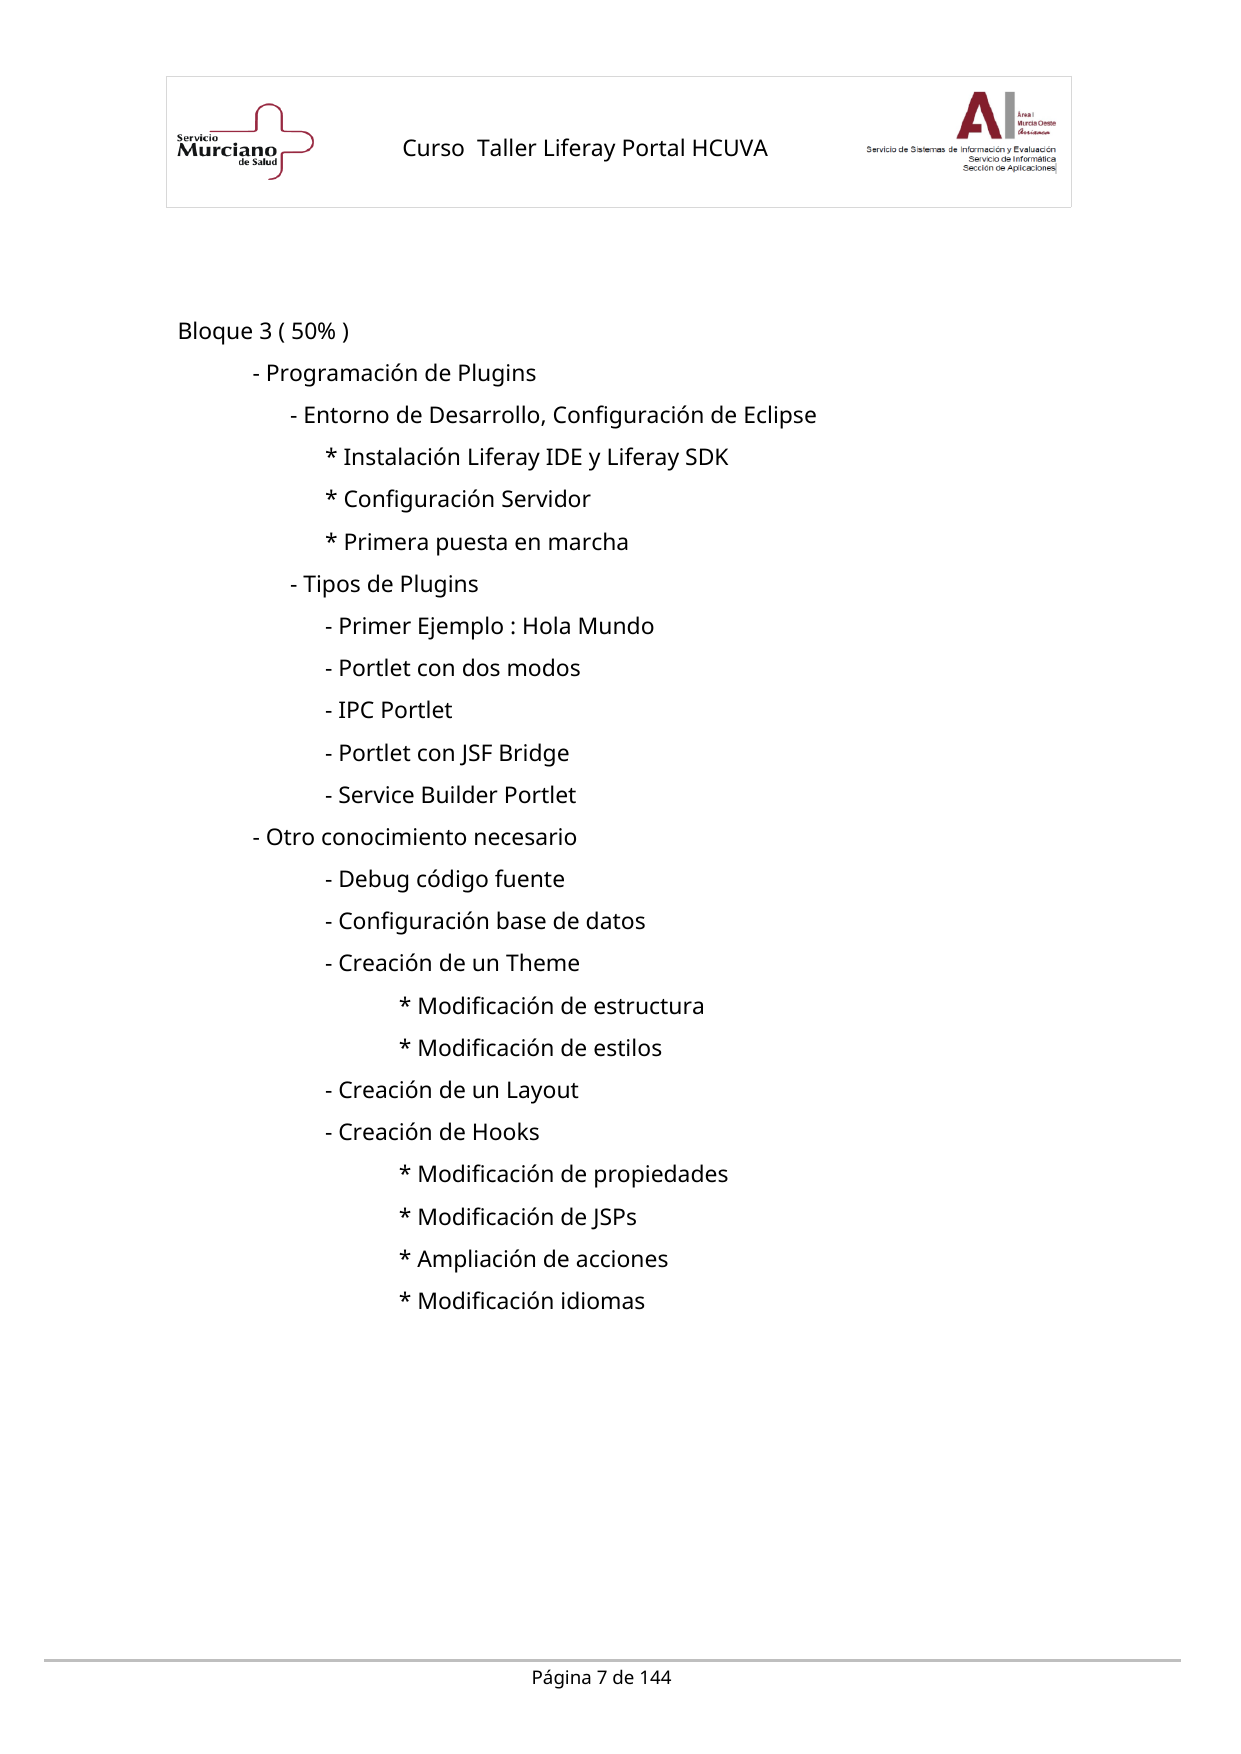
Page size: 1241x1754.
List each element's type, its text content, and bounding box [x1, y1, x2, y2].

list * Modificación de estilos [326, 1032, 1063, 1063]
list - Configuración base de datos [290, 905, 1063, 936]
list - Creación de Hooks [252, 1116, 1063, 1147]
list - Creación de un Theme [290, 947, 1063, 979]
list - Service Builder Portlet [290, 779, 1063, 810]
list * Ampliación de acciones [252, 1243, 1063, 1274]
list - Creación de un Layout [290, 1074, 1063, 1105]
list - Portlet con dos modos [290, 652, 1063, 683]
list - Programación de Plugins [252, 357, 1063, 388]
list - Portlet con JSF Bridge [290, 736, 1063, 768]
list * Primera puesta en marcha [290, 526, 1063, 557]
list * Configuración Servidor [290, 483, 1063, 514]
list * Modificación idiomas [252, 1285, 1063, 1316]
picture [177, 103, 314, 180]
list * Modificación de propiedades [252, 1158, 1063, 1189]
list * Instalación Liferay IDE y Liferay SDK [290, 441, 1063, 472]
list - Otro conocimiento necesario [252, 821, 1063, 852]
list - Tipos de Plugins [290, 568, 1063, 599]
list - Primer Ejemplo : Hola Mundo [290, 610, 1063, 641]
list Bloque 3 ( 50% ) [177, 314, 1063, 346]
list - Debug código fuente [252, 863, 1063, 894]
list - IPC Portlet [290, 694, 1063, 726]
list * Modificación de estructura [326, 989, 1063, 1021]
list - Entorno de Desarrollo, Configuración de Eclipse [290, 399, 1063, 430]
list * Modificación de JSPs [252, 1201, 1063, 1232]
